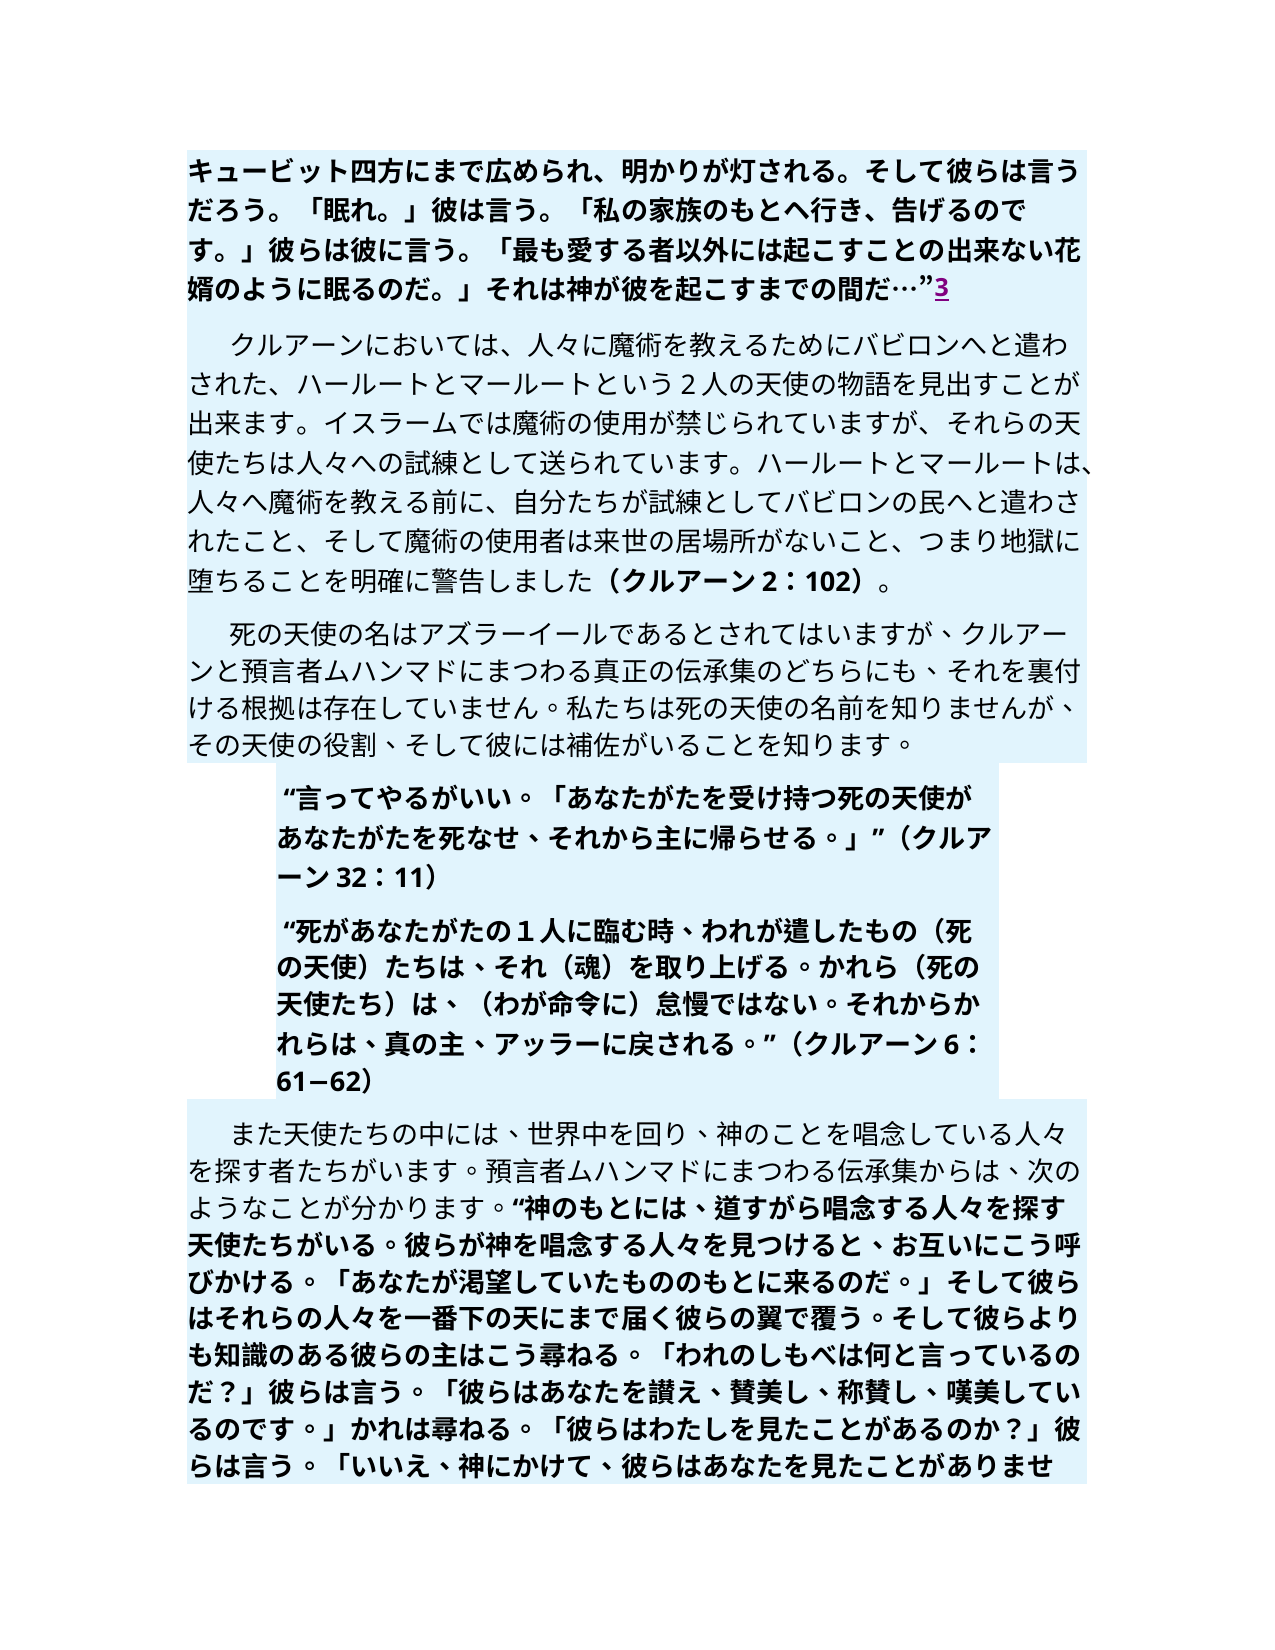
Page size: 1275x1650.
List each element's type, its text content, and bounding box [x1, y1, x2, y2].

text 死の天使の名はアズラーイールであるとされてはいますが、クルアーンと預言者ムハンマドにまつわる真正の伝承集のどちらにも、それを裏付ける根拠は存在していません。私たちは死の天使の名前を知りませんが、その天使の役割、そして彼には補佐がいることを知ります。 [187, 616, 1087, 763]
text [187, 1116, 1087, 1484]
text “死があなたがたの１人に臨む時、われが遣したもの（死の天使）たちは、それ（魂）を取り上げる。かれら（死の天使たち）は、（わが命令に）怠慢ではない。それからかれらは、真の主、アッラーに戻される。”（クルアーン6：61−62） [276, 912, 999, 1099]
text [187, 150, 1087, 307]
text クルアーンにおいては、人々に魔術を教えるためにバビロンへと遣わされた、ハールートとマールートという2人の天使の物語を見出すことが出来ます。イスラームでは魔術の使用が禁じられていますが、それらの天使たちは人々への試練として送られています。ハールートとマールートは、人々へ魔術を教える前に、自分たちが試練としてバビロンの民へと遣わされたこと、そして魔術の使用者は来世の居場所がないこと、つまり地獄に堕ちることを明確に警告しました（クルアーン2：102）。 [187, 324, 1087, 599]
text “言ってやるがいい。「あなたがたを受け持つ死の天使があなたがたを死なせ、それから主に帰らせる。」”（クルアーン32：11） [276, 780, 999, 895]
